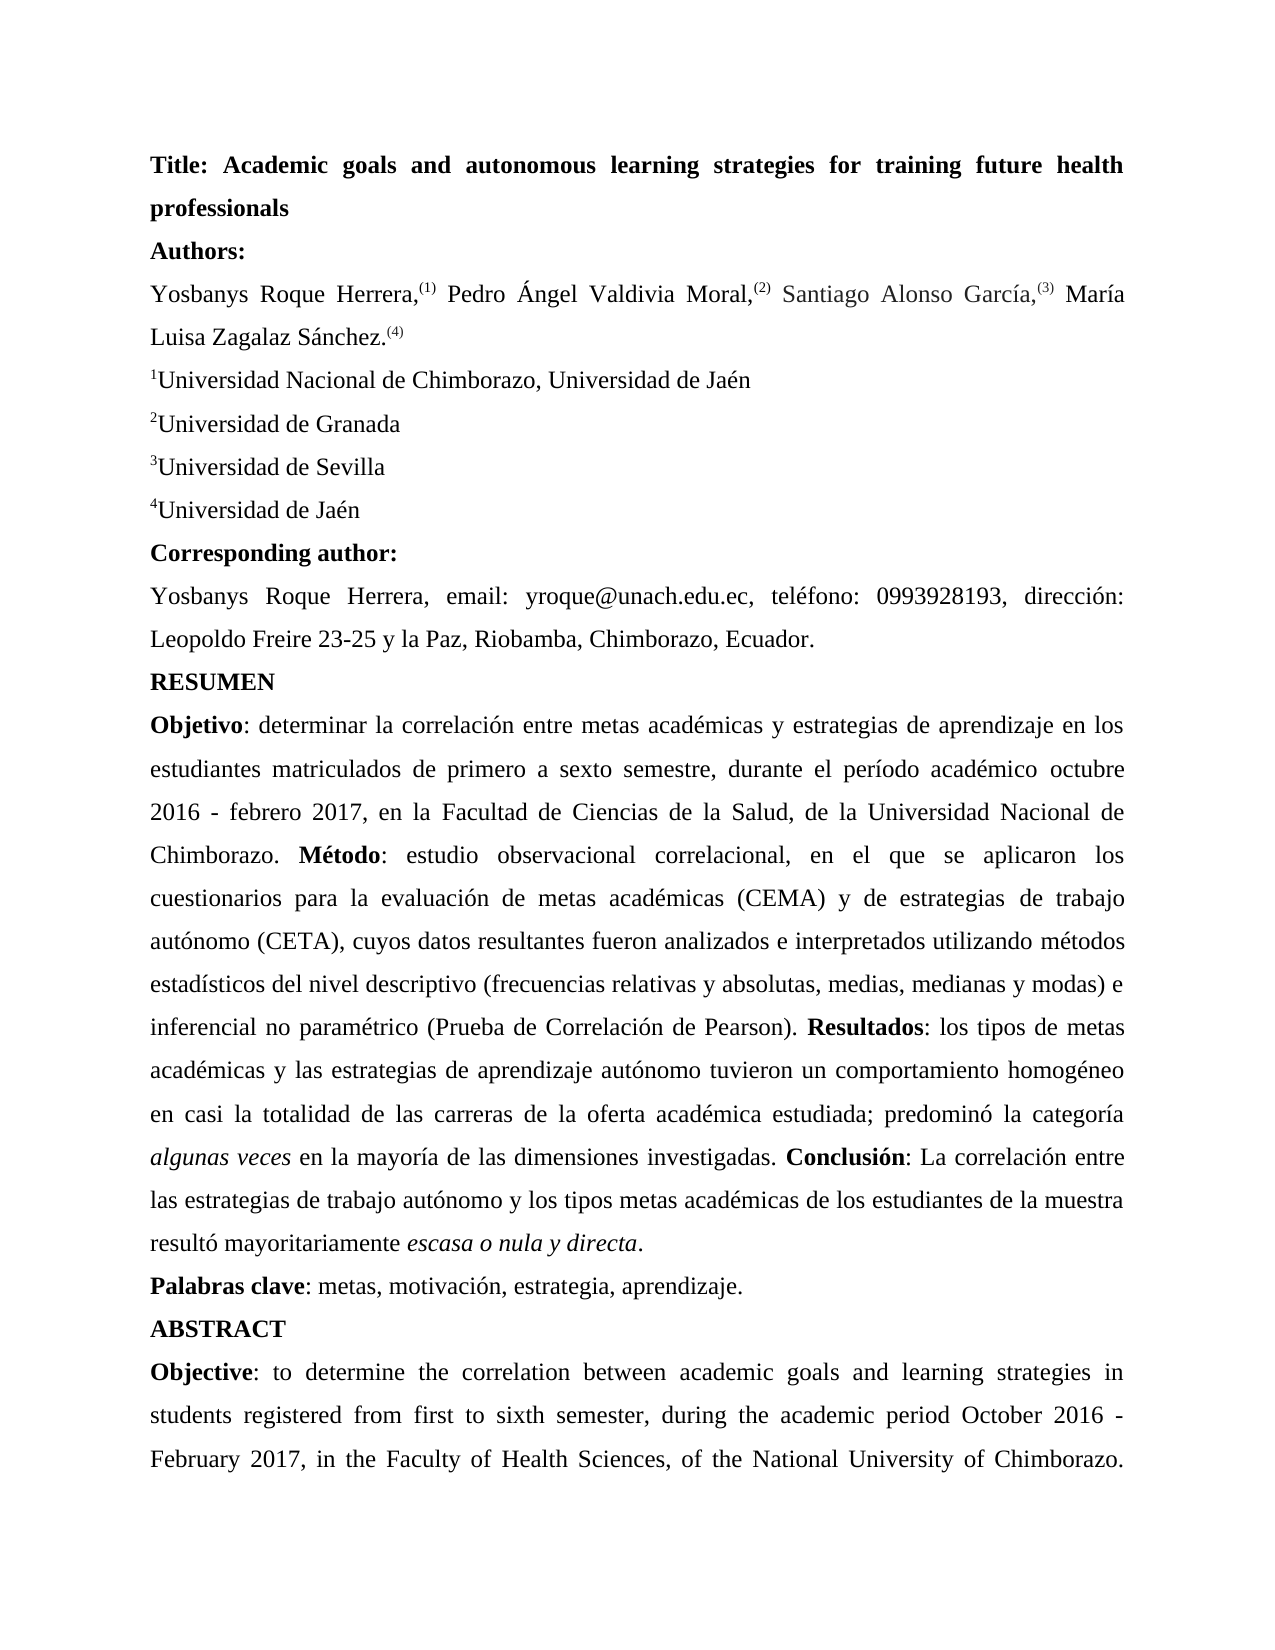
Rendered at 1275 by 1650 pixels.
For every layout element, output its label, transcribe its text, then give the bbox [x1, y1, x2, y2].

text Title: Academic goals and autonomous learning strategies for training future health professionals [150, 150, 1125, 222]
text Authors: [150, 236, 1125, 265]
text RESUMEN [150, 667, 1125, 696]
text 3Universidad de Sevilla [150, 452, 1125, 481]
text 4Universidad de Jaén [150, 495, 1125, 524]
text 2Universidad de Granada [150, 409, 1125, 437]
text 1Universidad Nacional de Chimborazo, Universidad de Jaén [150, 366, 1125, 394]
text Objetivo: determinar la correlación entre metas académicas y estrategias de aprendizaje en los estudiantes matriculados de primero a sexto semestre, durante el período académico octubre 2016 - febrero 2017, en la Facultad de Ciencias de la Salud, de la Universidad Nacional de Chimborazo. Método: estudio observacional correlacional, en el que se aplicaron los cuestionarios para la evaluación de metas académicas (CEMA) y de estrategias de trabajo autónomo (CETA), cuyos datos resultantes fueron analizados e interpretados utilizando métodos estadísticos del nivel descriptivo (frecuencias relativas y absolutas, medias, medianas y modas) e inferencial no paramétrico (Prueba de Correlación de Pearson). Resultados: los tipos de metas académicas y las estrategias de aprendizaje autónomo tuvieron un comportamiento homogéneo en casi la totalidad de las carreras de la oferta académica estudiada; predominó la categoría algunas veces en la mayoría de las dimensiones investigadas. Conclusión: La correlación entre las estrategias de trabajo autónomo y los tipos metas académicas de los estudiantes de la muestra resultó mayoritariamente escasa o nula y directa. [150, 711, 1125, 1257]
text Corresponding author: [150, 538, 1125, 567]
text Yosbanys Roque Herrera, email: yroque@unach.edu.ec, teléfono: 0993928193, dirección: Leopoldo Freire 23-25 y la Paz, Riobamba, Chimborazo, Ecuador. [150, 581, 1125, 653]
text ABSTRACT [150, 1314, 1125, 1343]
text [150, 1357, 1125, 1472]
text Yosbanys Roque Herrera,(1) Pedro Ángel Valdivia Moral,(2) Santiago Alonso García,(3) María Luisa Zagalaz Sánchez.(4) [150, 279, 1125, 351]
text Palabras clave: metas, motivación, estrategia, aprendizaje. [150, 1271, 1125, 1300]
